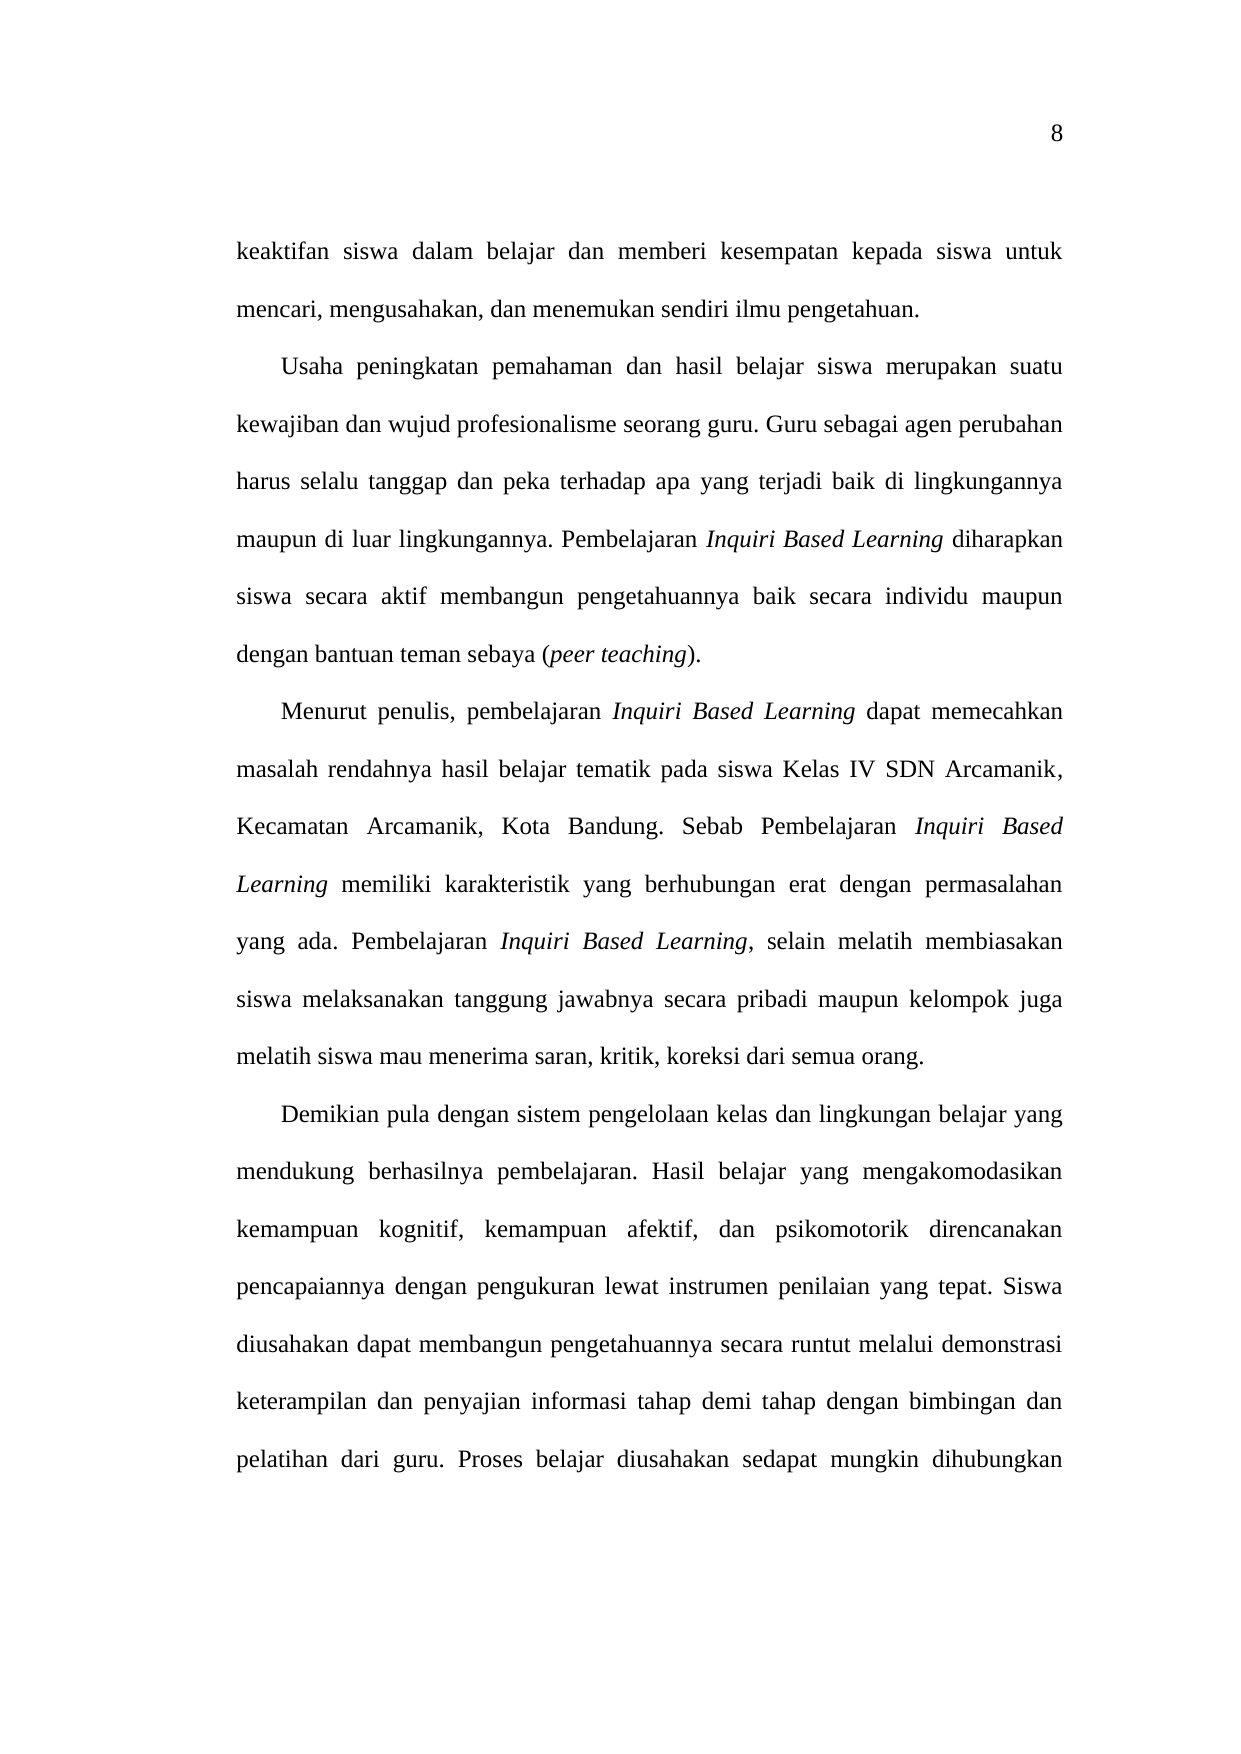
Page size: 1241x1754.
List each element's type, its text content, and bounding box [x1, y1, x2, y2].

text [236, 1099, 1063, 1472]
text Menurut penulis, pembelajaran Inquiri Based Learning dapat memecahkan masalah rendahnya hasil belajar tematik pada siswa Kelas IV SDN Arcamanik, Kecamatan Arcamanik, Kota Bandung. Sebab Pembelajaran Inquiri Based Learning memiliki karakteristik yang berhubungan erat dengan permasalahan yang ada. Pembelajaran Inquiri Based Learning, selain melatih membiasakan siswa melaksanakan tanggung jawabnya secara pribadi maupun kelompok juga melatih siswa mau menerima saran, kritik, koreksi dari semua orang. [236, 696, 1063, 1070]
text Usaha peningkatan pemahaman dan hasil belajar siswa merupakan suatu kewajiban dan wujud profesionalisme seorang guru. Guru sebagai agen perubahan harus selalu tanggap dan peka terhadap apa yang terjadi baik di lingkungannya maupun di luar lingkungannya. Pembelajaran Inquiri Based Learning diharapkan siswa secara aktif membangun pengetahuannya baik secara individu maupun dengan bantuan teman sebaya (peer teaching). [236, 351, 1063, 667]
text keaktifan siswa dalam belajar dan memberi kesempatan kepada siswa untuk mencari, mengusahakan, dan menemukan sendiri ilmu pengetahuan. [236, 236, 1063, 322]
